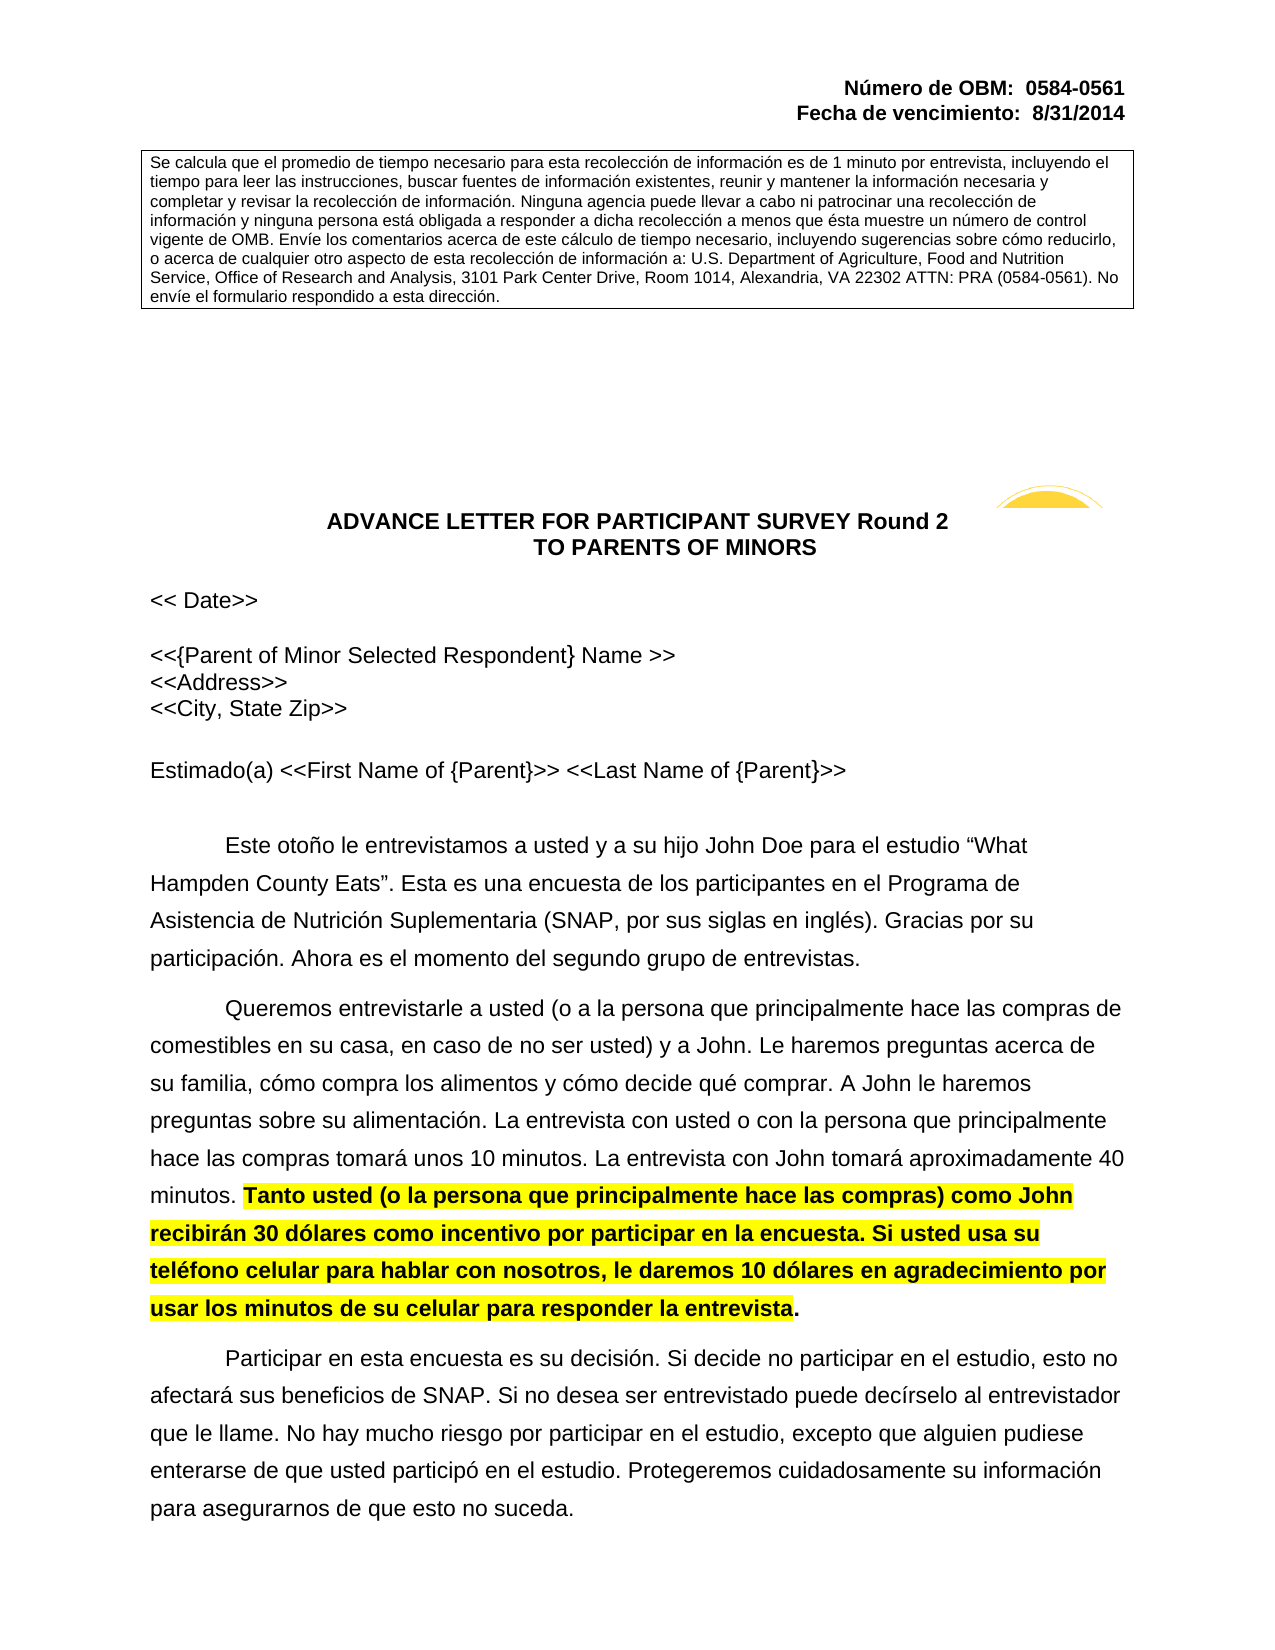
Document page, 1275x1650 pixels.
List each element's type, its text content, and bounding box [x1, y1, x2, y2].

text Estimado(a) <<First Name of {Parent}>> <<Last Name of {Parent}>> [150, 746, 1125, 784]
text <<Address>> [150, 668, 1125, 695]
text ADVANCE LETTER FOR PARTICIPANT SURVEY Round 2 [150, 334, 1125, 534]
text Queremos entrevistarle a usted (o a la persona que principalmente hace las compras de comestibles en su casa, en caso de no ser usted) y a John. Le haremos preguntas acerca de su familia, cómo compra los alimentos y cómo decide qué comprar. A John le haremos preguntas sobre su alimentación. La entrevista con usted o con la persona que principalmente hace las compras tomará unos 10 minutos. La entrevista con John tomará aproximadamente 40 minutos. Tanto usted (o la persona que principalmente hace las compras) como John recibirán 30 dólares como incentivo por participar en la encuesta. Si usted usa su teléfono celular para hablar con nosotros, le daremos 10 dólares en agradecimiento por usar los minutos de su celular para responder la entrevista. [150, 984, 1125, 1321]
text <<City, State Zip>> [150, 695, 1125, 721]
text Participar en esta encuesta es su decisión. Si decide no participar en el estudio, esto no afectará sus beneficios de SNAP. Si no desea ser entrevistado puede decírselo al entrevistador que le llame. No hay mucho riesgo por participar en el estudio, excepto que alguien pudiese enterarse de que usted participó en el estudio. Protegeremos cuidadosamente su información para asegurarnos de que esto no suceda. [150, 1334, 1125, 1521]
text << Date>> [150, 587, 1125, 613]
text TO PARENTS OF MINORS [150, 534, 1125, 561]
text Este otoño le entrevistamos a usted y a su hijo John Doe para el estudio “What Hampden County Eats”. Esta es una encuesta de los participantes en el Programa de Asistencia de Nutrición Suplementaria (SNAP, por sus siglas en inglés). Gracias por su participación. Ahora es el momento del segundo grupo de entrevistas. [150, 821, 1125, 971]
text <<{Parent of Minor Selected Respondent} Name >> [150, 640, 1125, 668]
